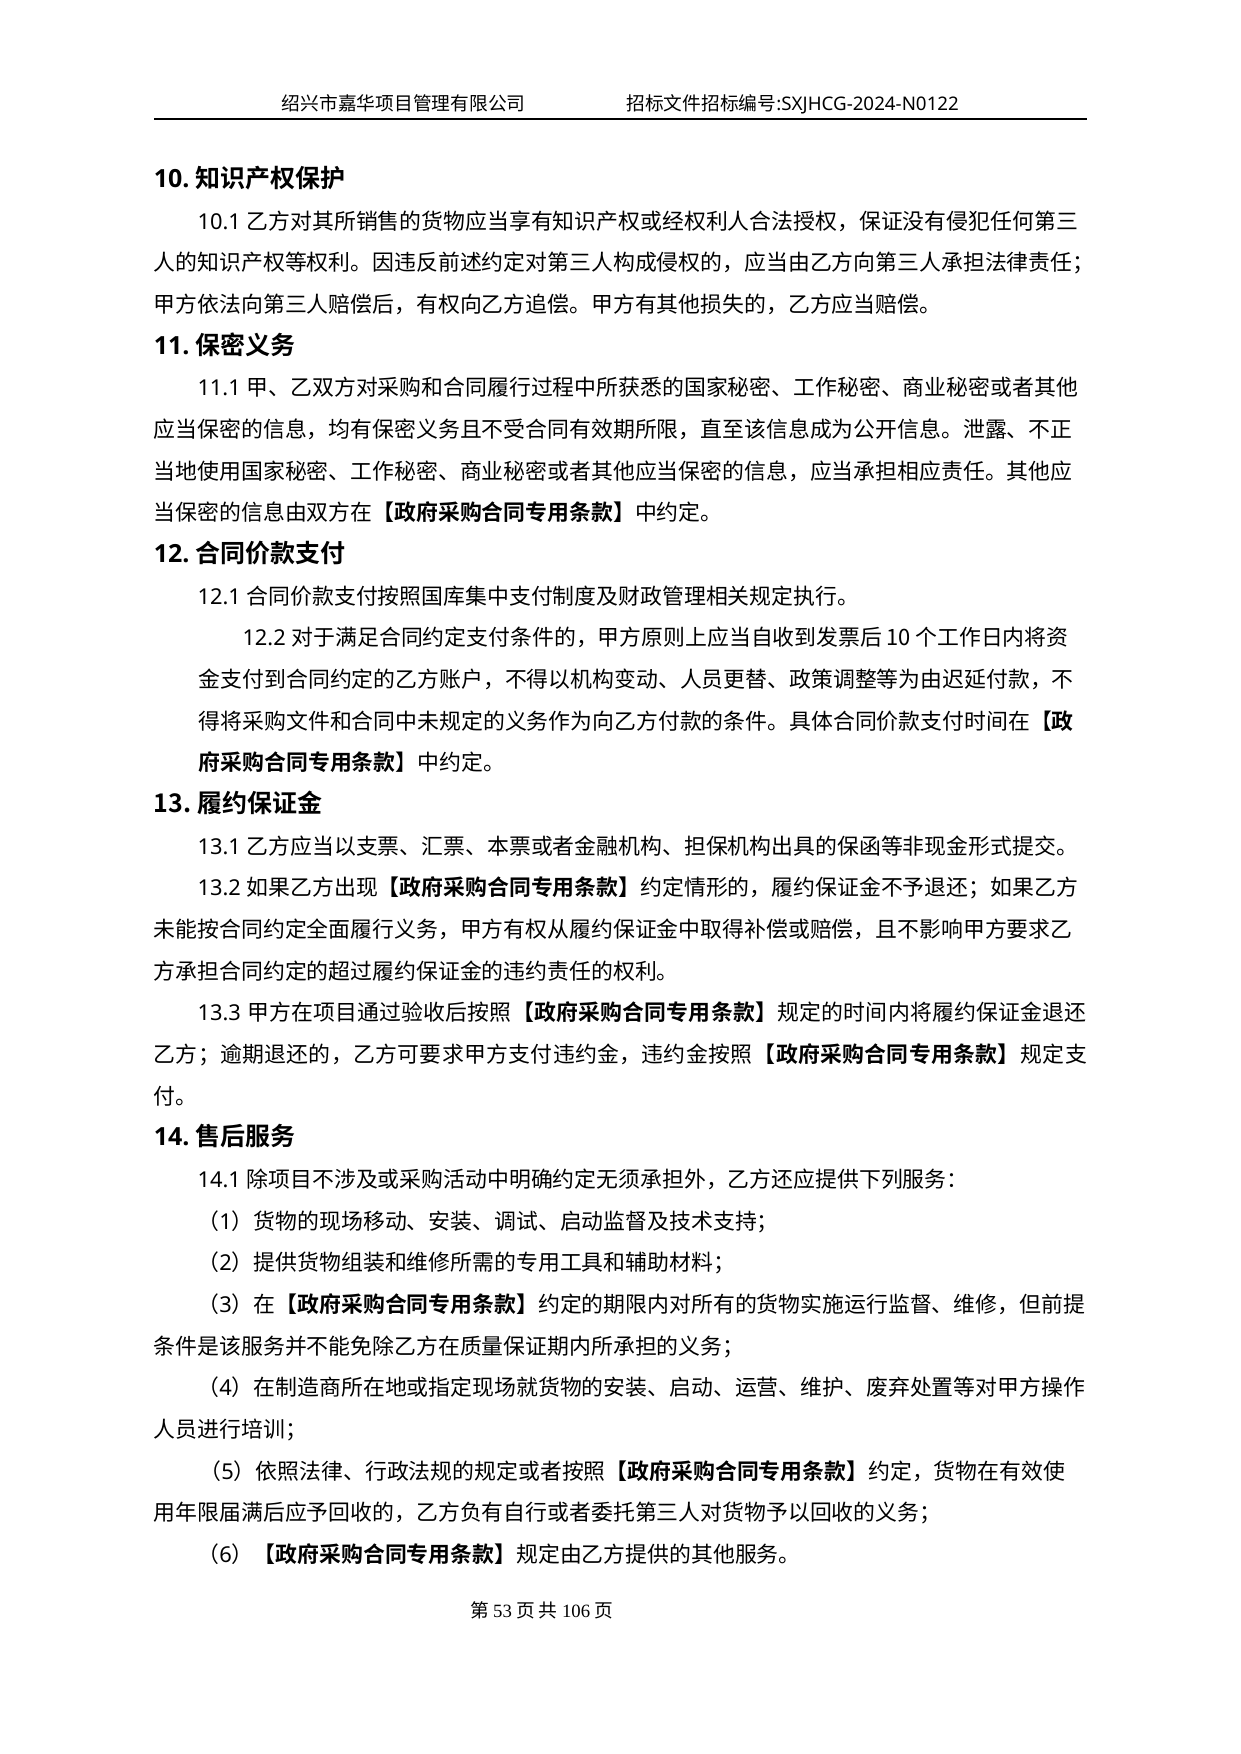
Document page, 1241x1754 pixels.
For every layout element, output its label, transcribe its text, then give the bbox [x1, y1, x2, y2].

text 14.1 除项目不涉及或采购活动中明确约定无须承担外，乙方还应提供下列服务： [153, 1154, 1087, 1196]
text 14. 售后服务 [153, 1112, 1087, 1154]
text （2）提供货物组装和维修所需的专用工具和辅助材料； [153, 1237, 1087, 1279]
text （3）在【政府采购合同专用条款】约定的期限内对所有的货物实施运行监督、维修，但前提条件是该服务并不能免除乙方在质量保证期内所承担的义务； [153, 1279, 1087, 1362]
text （6）【政府采购合同专用条款】规定由乙方提供的其他服务。 [153, 1529, 1087, 1571]
subtitle 12.2 对于满足合同约定支付条件的，甲方原则上应当自收到发票后10个工作日内将资金支付到合同约定的乙方账户，不得以机构变动、人员更替、政策调整等为由迟延付款，不得将采购文件和合同中未规定的义务作为向乙方付款的条件。具体合同价款支付时间在【政府采购合同专用条款】中约定。 [198, 612, 1087, 779]
text （5）依照法律、行政法规的规定或者按照【政府采购合同专用条款】约定，货物在有效使用年限届满后应予回收的，乙方负有自行或者委托第三人对货物予以回收的义务； [153, 1446, 1087, 1529]
text 11. 保密义务 [153, 321, 1087, 362]
text 12.1 合同价款支付按照国库集中支付制度及财政管理相关规定执行。 [153, 571, 1087, 612]
text （4）在制造商所在地或指定现场就货物的安装、启动、运营、维护、废弃处置等对甲方操作人员进行培训； [153, 1362, 1087, 1446]
text 13.1 乙方应当以支票、汇票、本票或者金融机构、担保机构出具的保函等非现金形式提交。 [153, 821, 1087, 862]
text 10. 知识产权保护 [153, 154, 1087, 196]
text 13.3 甲方在项目通过验收后按照【政府采购合同专用条款】规定的时间内将履约保证金退还乙方；逾期退还的，乙方可要求甲方支付违约金，违约金按照【政府采购合同专用条款】规定支付。 [153, 987, 1087, 1112]
text 13.2 如果乙方出现【政府采购合同专用条款】约定情形的，履约保证金不予退还；如果乙方未能按合同约定全面履行义务，甲方有权从履约保证金中取得补偿或赔偿，且不影响甲方要求乙方承担合同约定的超过履约保证金的违约责任的权利。 [153, 862, 1087, 987]
text 12. 合同价款支付 [153, 529, 1087, 571]
text 11.1 甲、乙双方对采购和合同履行过程中所获悉的国家秘密、工作秘密、商业秘密或者其他应当保密的信息，均有保密义务且不受合同有效期所限，直至该信息成为公开信息。泄露、不正当地使用国家秘密、工作秘密、商业秘密或者其他应当保密的信息，应当承担相应责任。其他应当保密的信息由双方在【政府采购合同专用条款】中约定。 [153, 362, 1087, 529]
text 10.1 乙方对其所销售的货物应当享有知识产权或经权利人合法授权，保证没有侵犯任何第三人的知识产权等权利。因违反前述约定对第三人构成侵权的，应当由乙方向第三人承担法律责任；甲方依法向第三人赔偿后，有权向乙方追偿。甲方有其他损失的，乙方应当赔偿。 [153, 196, 1087, 321]
text （1）货物的现场移动、安装、调试、启动监督及技术支持； [153, 1196, 1087, 1237]
text 13. 履约保证金 [153, 779, 1087, 821]
